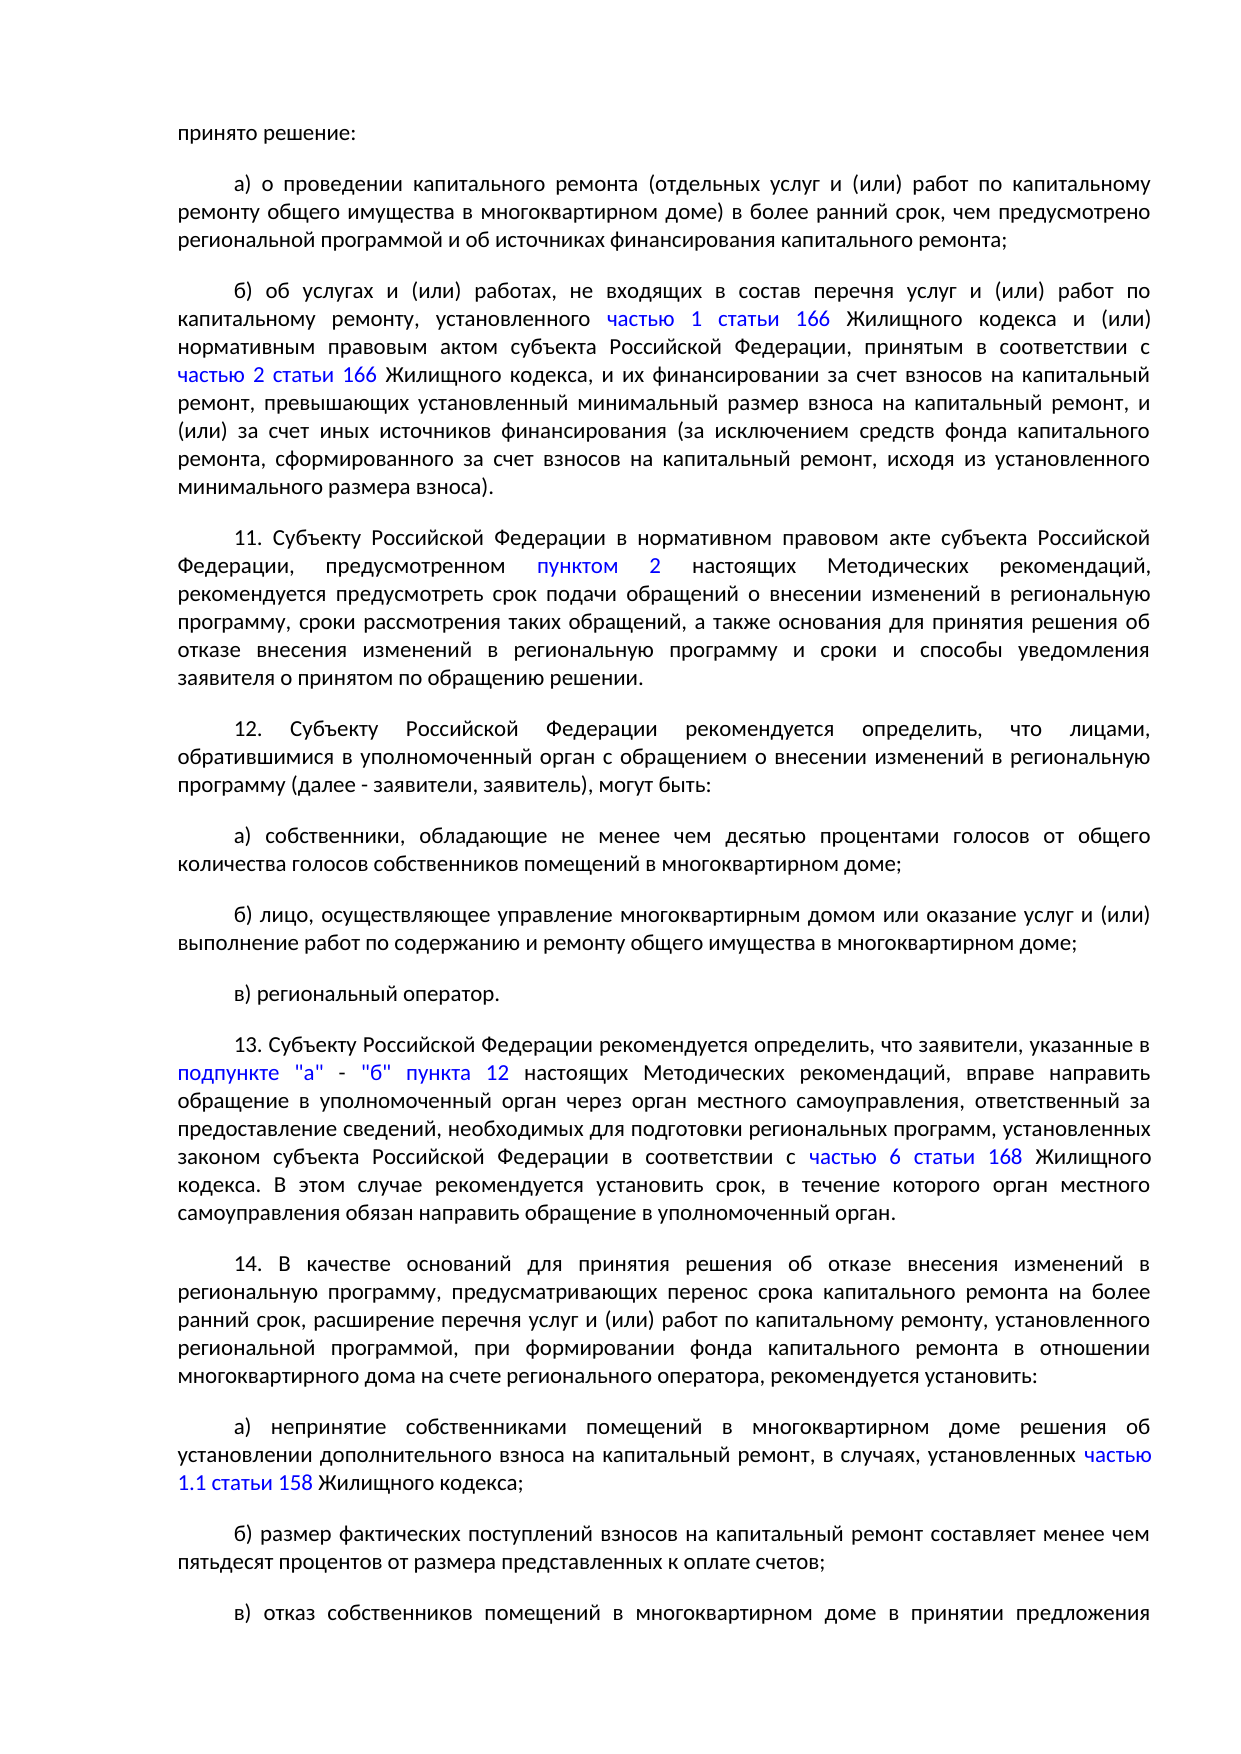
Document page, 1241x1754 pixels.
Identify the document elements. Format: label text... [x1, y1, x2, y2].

text а) собственники, обладающие не менее чем десятью процентами голосов от общего количества голосов собственников помещений в многоквартирном доме; [177, 821, 1152, 877]
text 12. Субъекту Российской Федерации рекомендуется определить, что лицами, обратившимися в уполномоченный орган с обращением о внесении изменений в региональную программу (далее - заявители, заявитель), могут быть: [177, 714, 1152, 798]
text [177, 118, 1152, 146]
text в) региональный оператор. [177, 979, 1152, 1007]
text б) лицо, осуществляющее управление многоквартирным домом или оказание услуг и (или) выполнение работ по содержанию и ремонту общего имущества в многоквартирном доме; [177, 900, 1152, 956]
text б) размер фактических поступлений взносов на капитальный ремонт составляет менее чем пятьдесят процентов от размера представленных к оплате счетов; [177, 1519, 1152, 1575]
text б) об услугах и (или) работах, не входящих в состав перечня услуг и (или) работ по капитальному ремонту, установленного частью 1 статьи 166 Жилищного кодекса и (или) нормативным правовым актом субъекта Российской Федерации, принятым в соответствии с частью 2 статьи 166 Жилищного кодекса, и их финансировании за счет взносов на капитальный ремонт, превышающих установленный минимальный размер взноса на капитальный ремонт, и (или) за счет иных источников финансирования (за исключением средств фонда капитального ремонта, сформированного за счет взносов на капитальный ремонт, исходя из установленного минимального размера взноса). [177, 276, 1152, 500]
text 13. Субъекту Российской Федерации рекомендуется определить, что заявители, указанные в подпункте "а" - "б" пункта 12 настоящих Методических рекомендаций, вправе направить обращение в уполномоченный орган через орган местного самоуправления, ответственный за предоставление сведений, необходимых для подготовки региональных программ, установленных законом субъекта Российской Федерации в соответствии с частью 6 статьи 168 Жилищного кодекса. В этом случае рекомендуется установить срок, в течение которого орган местного самоуправления обязан направить обращение в уполномоченный орган. [177, 1030, 1152, 1226]
text 14. В качестве оснований для принятия решения об отказе внесения изменений в региональную программу, предусматривающих перенос срока капитального ремонта на более ранний срок, расширение перечня услуг и (или) работ по капитальному ремонту, установленного региональной программой, при формировании фонда капитального ремонта в отношении многоквартирного дома на счете регионального оператора, рекомендуется установить: [177, 1249, 1152, 1389]
text а) непринятие собственниками помещений в многоквартирном доме решения об установлении дополнительного взноса на капитальный ремонт, в случаях, установленных частью 1.1 статьи 158 Жилищного кодекса; [177, 1412, 1152, 1496]
text 11. Субъекту Российской Федерации в нормативном правовом акте субъекта Российской Федерации, предусмотренном пунктом 2 настоящих Методических рекомендаций, рекомендуется предусмотреть срок подачи обращений о внесении изменений в региональную программу, сроки рассмотрения таких обращений, а также основания для принятия решения об отказе внесения изменений в региональную программу и сроки и способы уведомления заявителя о принятом по обращению решении. [177, 523, 1152, 691]
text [177, 1598, 1152, 1626]
text а) о проведении капитального ремонта (отдельных услуг и (или) работ по капитальному ремонту общего имущества в многоквартирном доме) в более ранний срок, чем предусмотрено региональной программой и об источниках финансирования капитального ремонта; [177, 169, 1152, 253]
